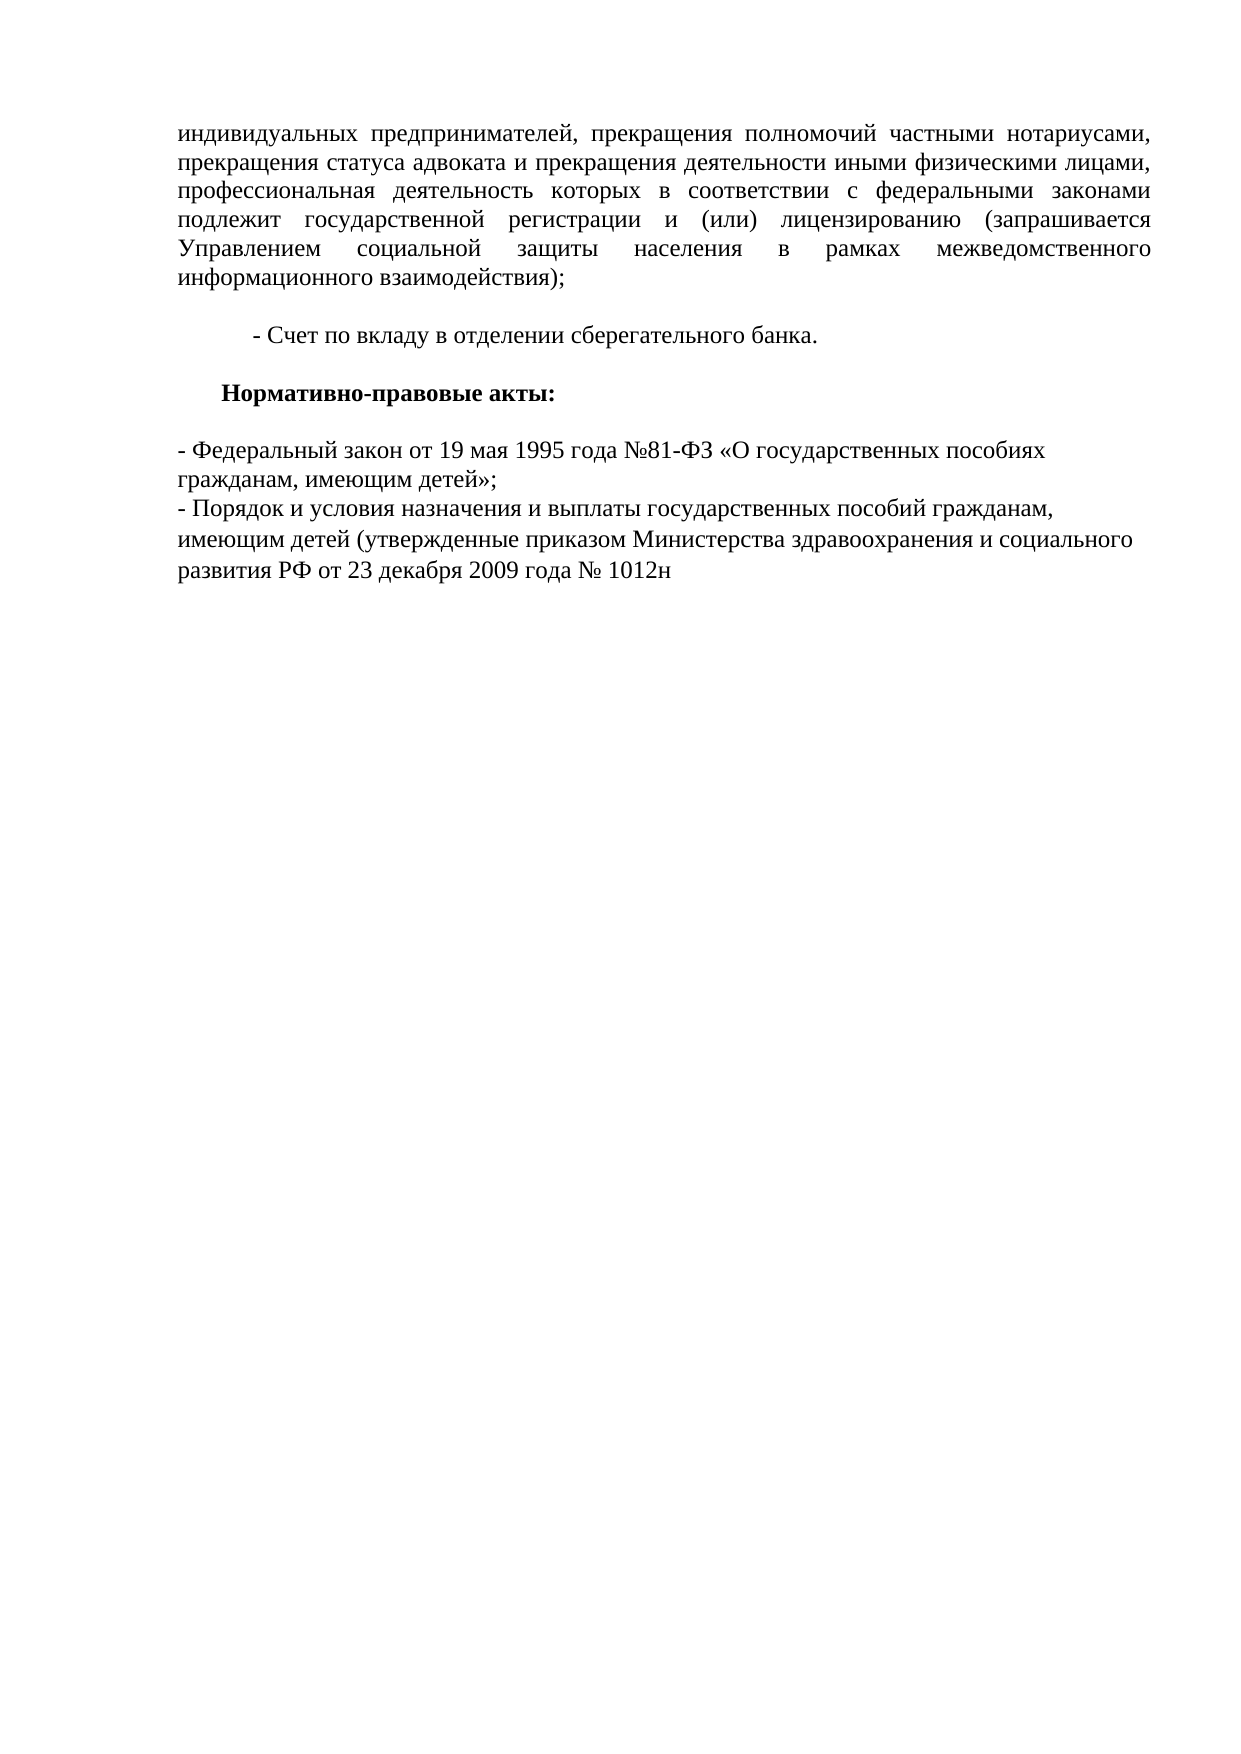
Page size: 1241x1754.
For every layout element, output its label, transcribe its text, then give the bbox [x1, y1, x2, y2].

text Нормативно-правовые акты: [177, 378, 1152, 406]
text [177, 118, 1152, 291]
text - Счет по вкладу в отделении сберегательного банка. [177, 320, 1152, 348]
text - Федеральный закон от 19 мая 1995 года №81-ФЗ «О государственных пособиях гражданам, имеющим детей»; [177, 435, 1152, 493]
text - Порядок и условия назначения и выплаты государственных пособий гражданам, имеющим детей (утвержденные приказом Министерства здравоохранения и социального развития РФ от 23 декабря 2009 года № 1012н [177, 493, 1152, 583]
